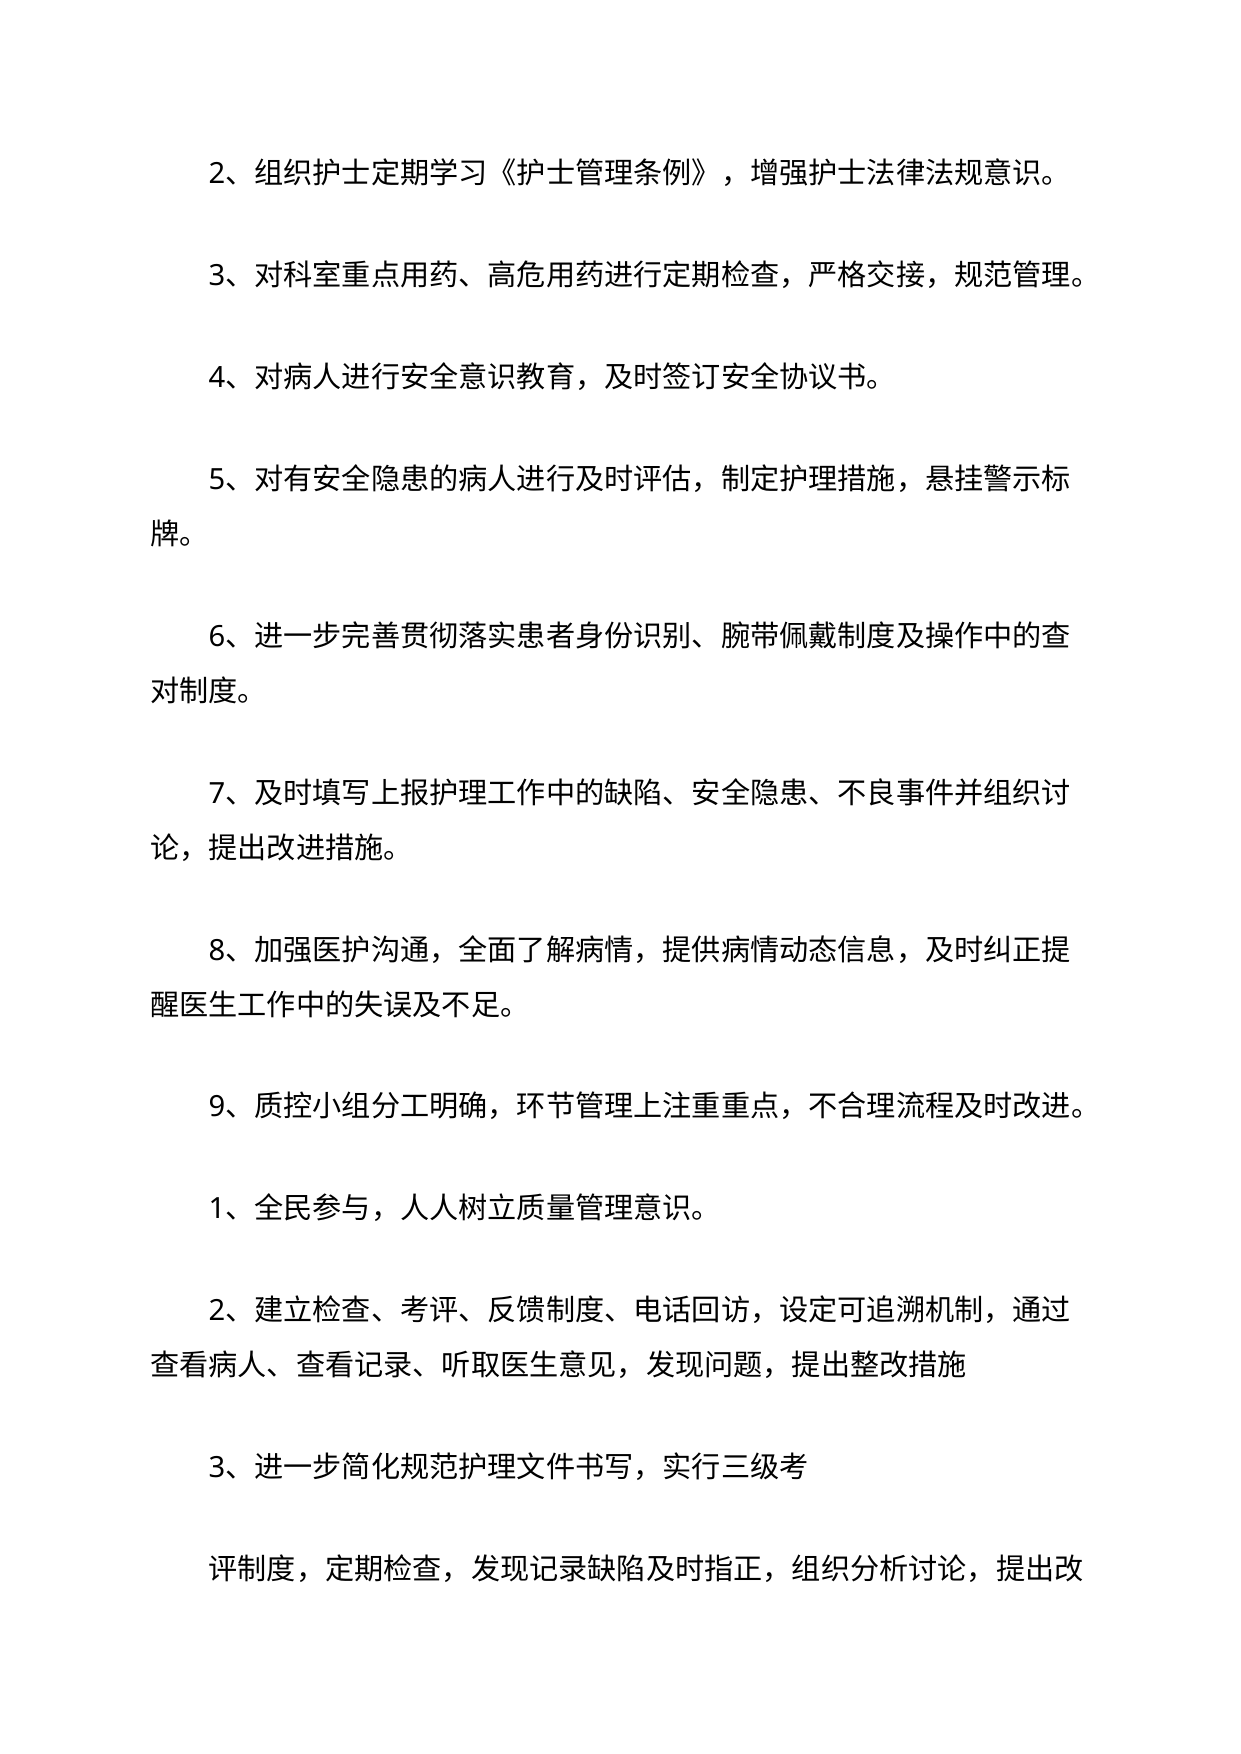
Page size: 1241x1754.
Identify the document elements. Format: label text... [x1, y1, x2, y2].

text 5、对有安全隐患的病人进行及时评估，制定护理措施，悬挂警示标牌。 [150, 456, 1090, 553]
text 7、及时填写上报护理工作中的缺陷、安全隐患、不良事件并组织讨论，提出改进措施。 [150, 769, 1090, 867]
text 3、对科室重点用药、高危用药进行定期检查，严格交接，规范管理。 [150, 252, 1090, 294]
text 2、组织护士定期学习《护士管理条例》，增强护士法律法规意识。 [150, 150, 1090, 192]
text 6、进一步完善贯彻落实患者身份识别、腕带佩戴制度及操作中的查对制度。 [150, 613, 1090, 710]
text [150, 1546, 1090, 1588]
text 1、全民参与，人人树立质量管理意识。 [150, 1185, 1090, 1227]
text 8、加强医护沟通，全面了解病情，提供病情动态信息，及时纠正提醒医生工作中的失误及不足。 [150, 926, 1090, 1023]
text 3、进一步简化规范护理文件书写，实行三级考 [150, 1444, 1090, 1486]
text 4、对病人进行安全意识教育，及时签订安全协议书。 [150, 354, 1090, 396]
text 9、质控小组分工明确，环节管理上注重重点，不合理流程及时改进。 [150, 1083, 1090, 1125]
text 2、建立检查、考评、反馈制度、电话回访，设定可追溯机制，通过查看病人、查看记录、听取医生意见，发现问题，提出整改措施 [150, 1287, 1090, 1384]
